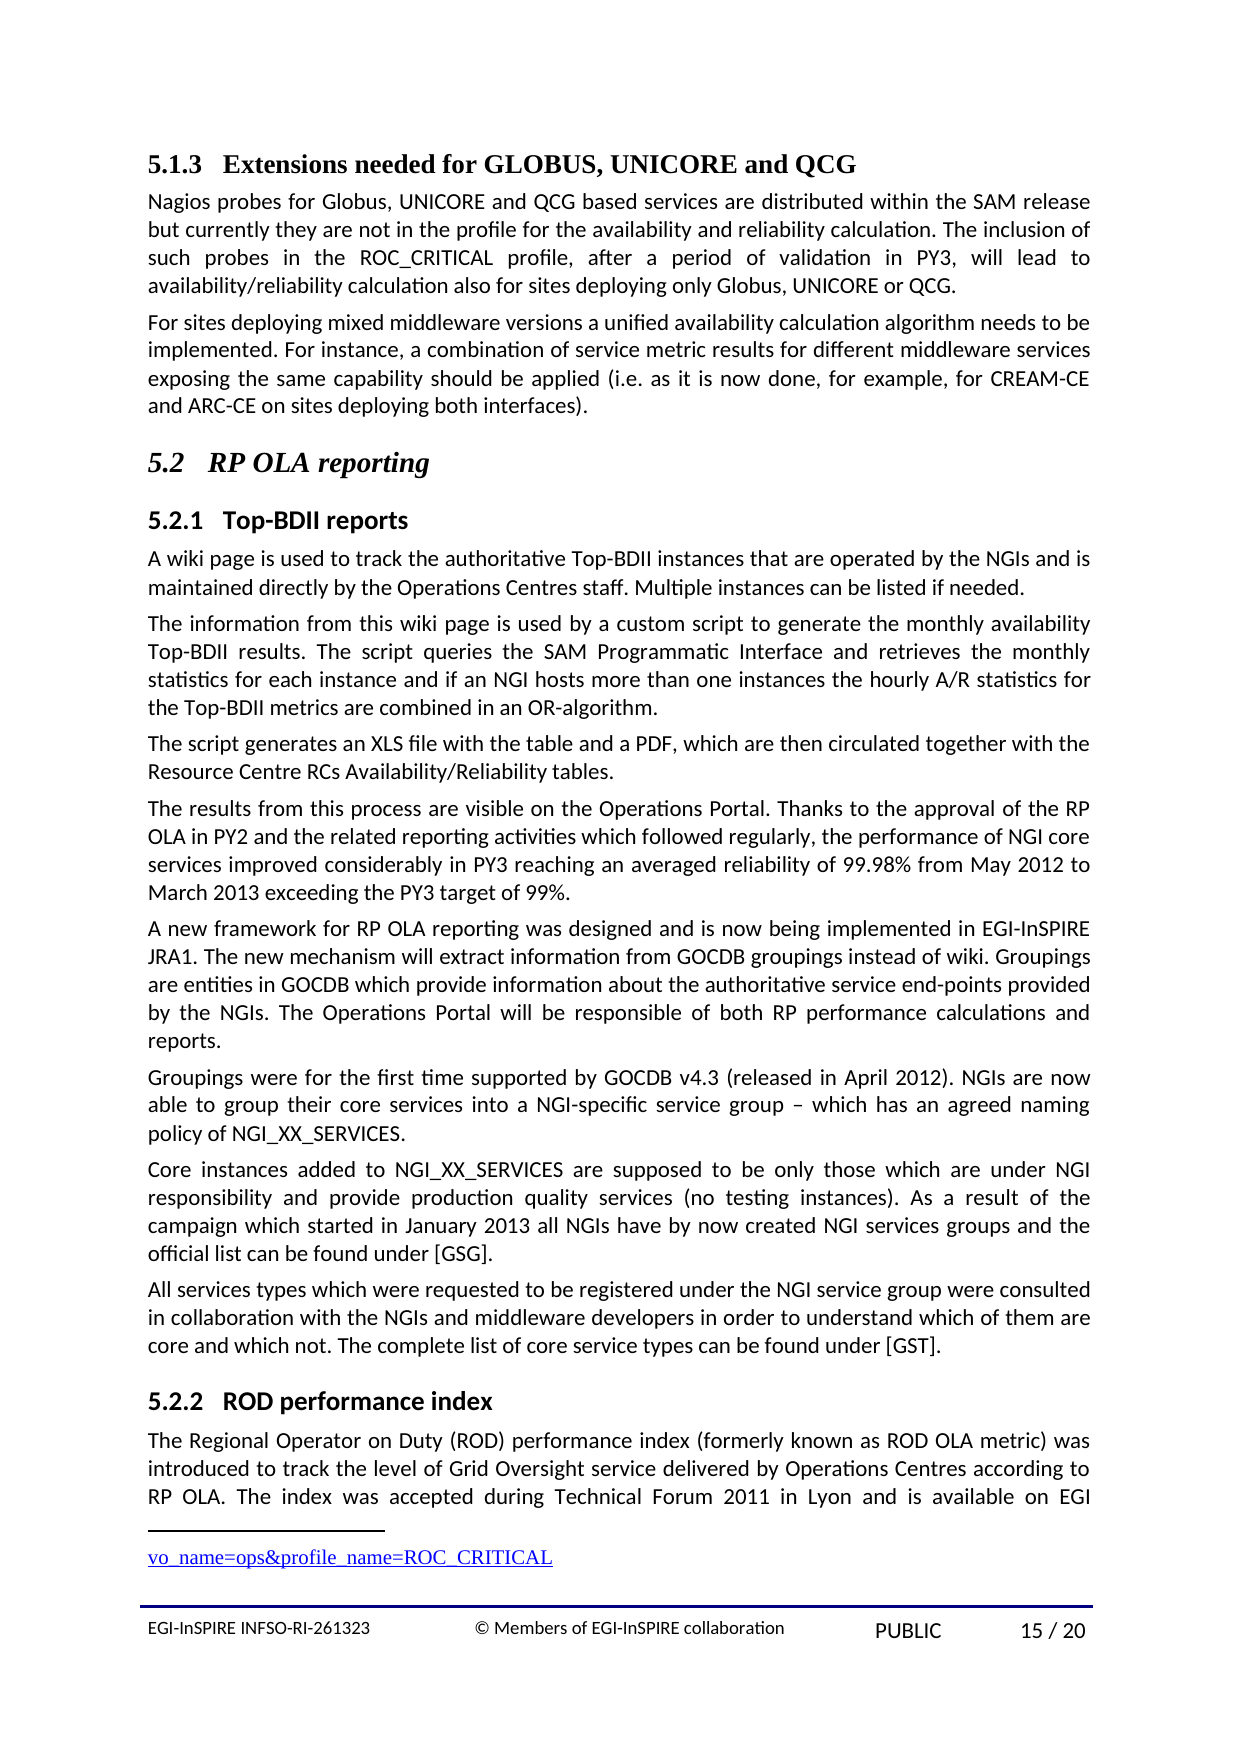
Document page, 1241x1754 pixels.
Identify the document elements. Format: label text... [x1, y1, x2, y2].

text All services types which were requested to be registered under the NGI service group were consulted in collaboration with the NGIs and middleware developers in order to understand which of them are core and which not. The complete list of core service types can be found under [GST]. [148, 1275, 1092, 1359]
subtitle Extensions needed for GLOBUS, UNICORE and QCG [148, 148, 1092, 179]
subtitle ROD performance index [148, 1384, 1092, 1417]
text The information from this wiki page is used by a custom script to generate the monthly availability Top-BDII results. The script queries the SAM Programmatic Interface and retrieves the monthly statistics for each instance and if an NGI hosts more than one instances the hourly A/R statistics for the Top-BDII metrics are combined in an OR-algorithm. [148, 609, 1092, 721]
text Groupings were for the first time supported by GOCDB v4.3 (released in April 2012). NGIs are now able to group their core services into a NGI-specific service group – which has an agreed naming policy of NGI_XX_SERVICES. [148, 1063, 1092, 1147]
subtitle RP OLA reporting [148, 445, 1092, 478]
text For sites deploying mixed middleware versions a unified availability calculation algorithm needs to be implemented. For instance, a combination of service metric results for different middleware services exposing the same capability should be applied (i.e. as it is now done, for example, for CREAM-CE and ARC-CE on sites deploying both interfaces). [148, 308, 1092, 420]
text A new framework for RP OLA reporting was designed and is now being implemented in EGI-InSPIRE JRA1. The new mechanism will extract information from GOCDB groupings instead of wiki. Groupings are entities in GOCDB which provide information about the authoritative service end-points provided by the NGIs. The Operations Portal will be responsible of both RP performance calculations and reports. [148, 914, 1092, 1054]
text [148, 1426, 1092, 1510]
text Nagios probes for Globus, UNICORE and QCG based services are distributed within the SAM release but currently they are not in the profile for the availability and reliability calculation. The inclusion of such probes in the ROC_CRITICAL profile, after a period of validation in PY3, will lead to availability/reliability calculation also for sites deploying only Globus, UNICORE or QCG. [148, 187, 1092, 299]
text The script generates an XLS file with the table and a PDF, which are then circulated together with the Resource Centre RCs Availability/Reliability tables. [148, 729, 1092, 785]
subtitle Top-BDII reports [148, 503, 1092, 536]
text The results from this process are visible on the Operations Portal. Thanks to the approval of the RP OLA in PY2 and the related reporting activities which followed regularly, the performance of NGI core services improved considerably in PY3 reaching an averaged reliability of 99.98% from May 2012 to March 2013 exceeding the PY3 target of 99%. [148, 794, 1092, 906]
text Core instances added to NGI_XX_SERVICES are supposed to be only those which are under NGI responsibility and provide production quality services (no testing instances). As a result of the campaign which started in January 2013 all NGIs have by now created NGI services groups and the official list can be found under [GSG]. [148, 1155, 1092, 1267]
text A wiki page is used to track the authoritative Top-BDII instances that are operated by the NGIs and is maintained directly by the Operations Centres staff. Multiple instances can be listed if needed. [148, 544, 1092, 601]
